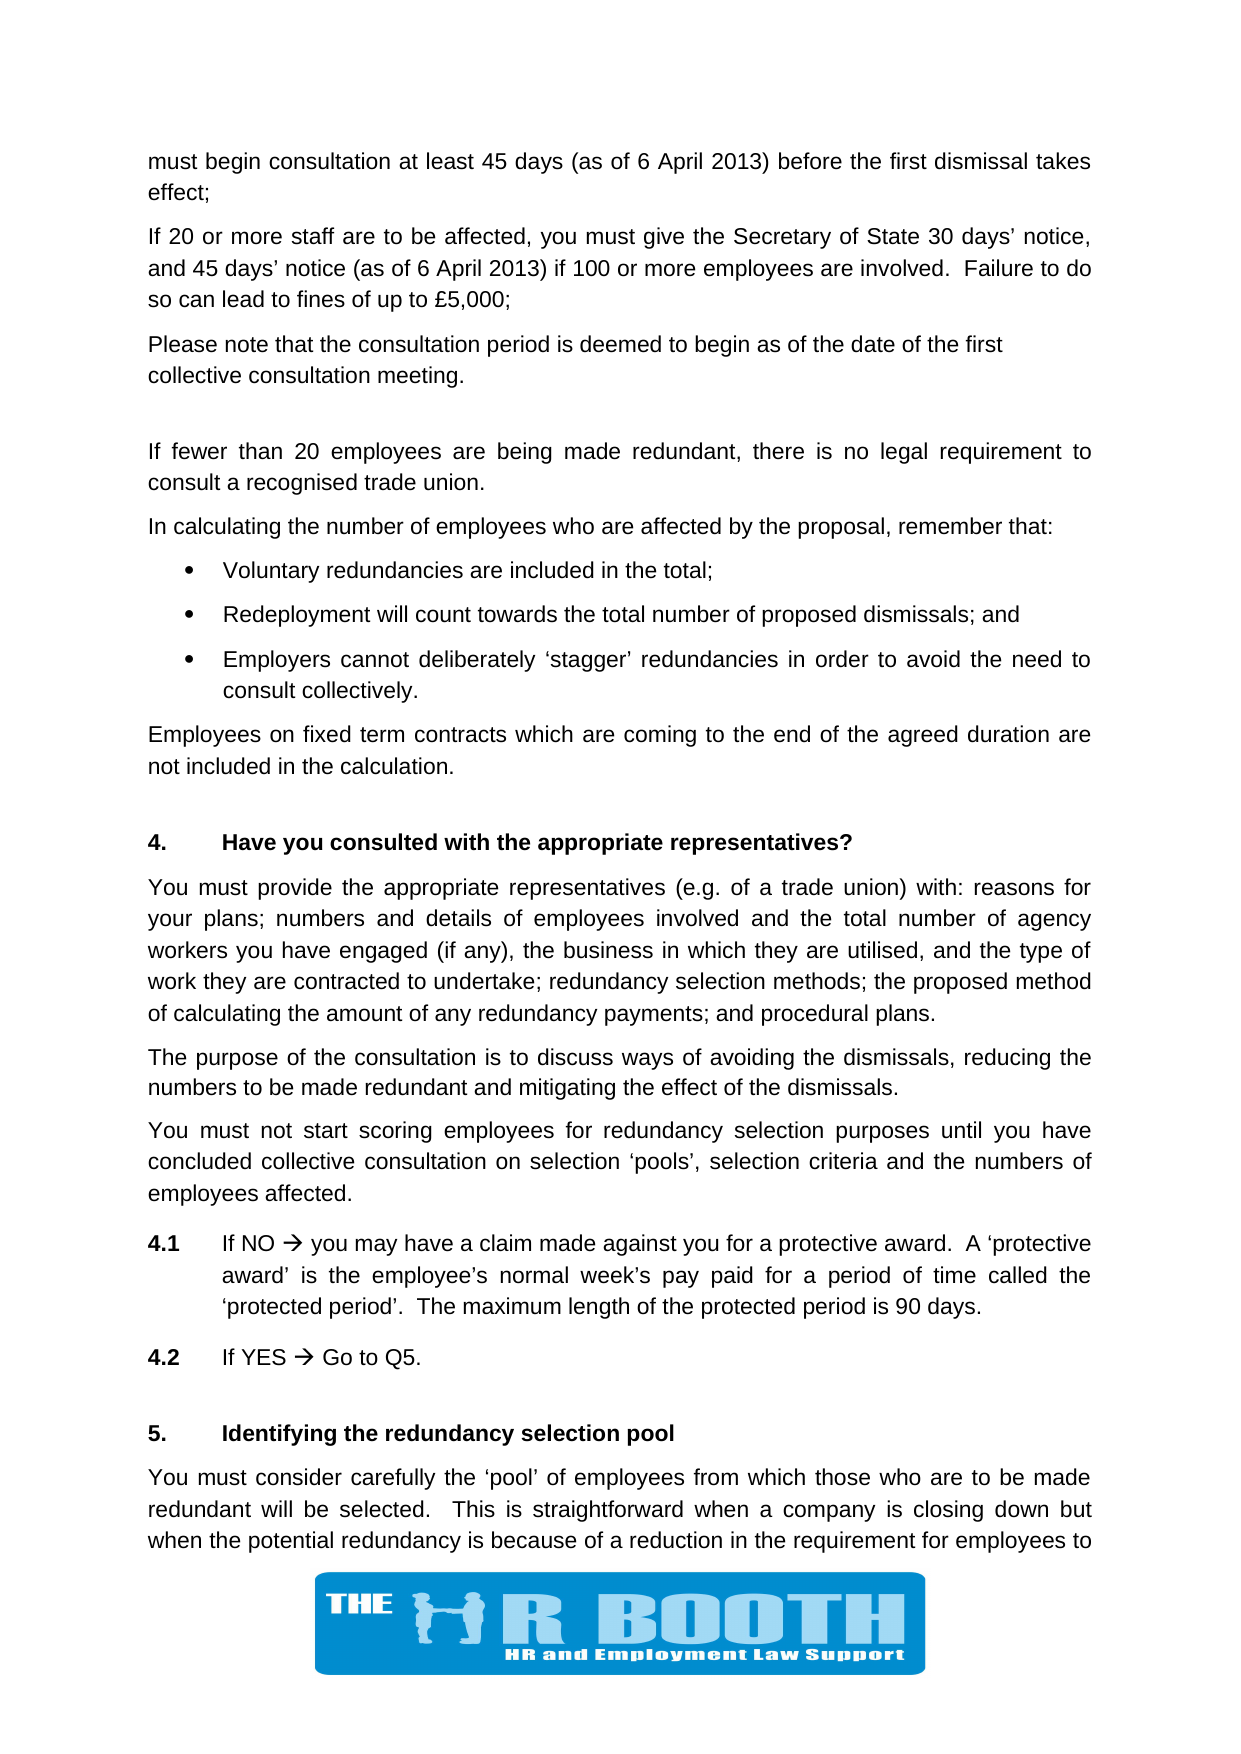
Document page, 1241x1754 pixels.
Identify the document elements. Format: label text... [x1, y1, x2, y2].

text You must not start scoring employees for redundancy selection purposes until you have concluded collective consultation on selection ‘pools’, selection criteria and the numbers of employees affected. [148, 1117, 1092, 1206]
subtitle Identifying the redundancy selection pool [148, 1420, 1092, 1447]
picture [309, 1568, 931, 1679]
text If fewer than 20 employees are being made redundant, there is no legal requirement to consult a recognised trade union. [148, 438, 1092, 496]
text In calculating the number of employees who are affected by the proposal, remember that: [148, 513, 1092, 540]
text You must provide the appropriate representatives (e.g. of a trade union) with: reasons for your plans; numbers and details of employees involved and the total number of agency workers you have engaged (if any), the business in which they are utilised, and the type of work they are contracted to undertake; redundancy selection methods; the proposed method of calculating the amount of any redundancy payments; and procedural plans. [148, 873, 1092, 1026]
text Please note that the consultation period is deemed to begin as of the date of the first collective consultation meeting. [148, 331, 1092, 420]
text If 20 or more staff are to be affected, you must give the Secretary of State 30 days’ notice, and 45 days’ notice (as of 6 April 2013) if 100 or more employees are involved. Failure to do so can lead to fines of up to £5,000; [148, 223, 1092, 313]
list Voluntary redundancies are included in the total; [185, 557, 1092, 584]
subtitle Have you consulted with the appropriate representatives? [148, 829, 1092, 856]
list Redeployment will count towards the total number of proposed dismissals; and [185, 601, 1092, 628]
text The purpose of the consultation is to discuss ways of avoiding the dismissals, reducing the numbers to be made redundant and mitigating the effect of the dismissals. [148, 1044, 1092, 1100]
text Employees on fixed term contracts which are coming to the end of the agreed duration are not included in the calculation. [148, 721, 1092, 779]
subtitle If NO you may have a claim made against you for a protective award. A ‘protective award’ is the employee’s normal week’s pay paid for a period of time called the ‘protected period’. The maximum length of the protected period is 90 days. [148, 1230, 1092, 1319]
list Employers cannot deliberately ‘stagger’ redundancies in order to avoid the need to consult collectively. [185, 646, 1092, 703]
subtitle If YES Go to Q5. [148, 1343, 1092, 1370]
